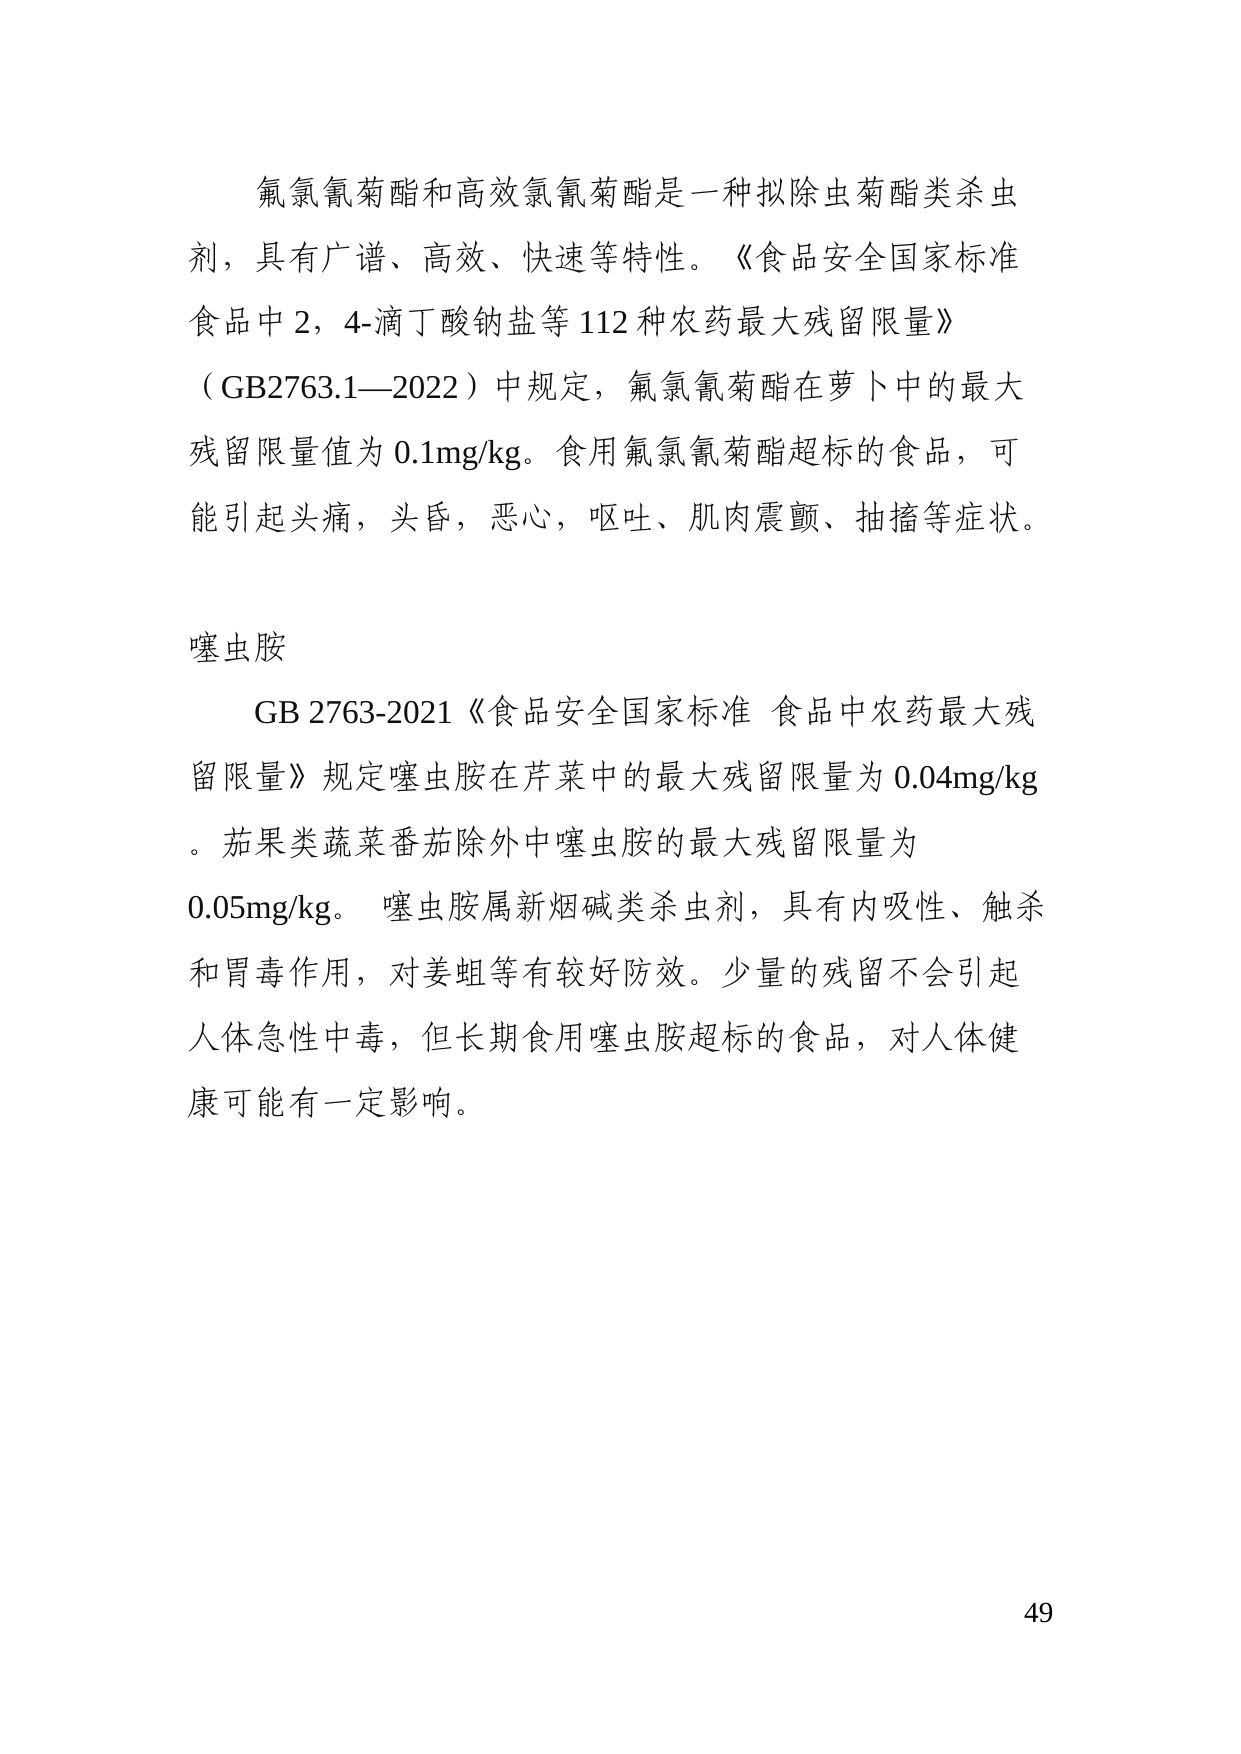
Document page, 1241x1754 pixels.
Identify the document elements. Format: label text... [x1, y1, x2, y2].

text 氟氯氰菊酯和高效氯氰菊酯是一种拟除虫菊酯类杀虫剂，具有广谱、高效、快速等特性。《食品安全国家标准 食品中2，4-滴丁酸钠盐等112种农药最大残留限量》（GB2763.1—2022）中规定，氟氯氰菊酯在萝卜中的最大残留限量值为0.1mg/kg。食用氟氯氰菊酯超标的食品，可能引起头痛，头昏，恶心，呕吐、肌肉震颤、抽搐等症状。 [187, 158, 1053, 548]
text GB 2763-2021《食品安全国家标准 食品中农药最大残留限量》规定噻虫胺在芹菜中的最大残留限量为0.04mg/kg。茄果类蔬菜番茄除外中噻虫胺的最大残留限量为0.05mg/kg。 噻虫胺属新烟碱类杀虫剂，具有内吸性、触杀和胃毒作用，对姜蛆等有较好防效。少量的残留不会引起人体急性中毒，但长期食用噻虫胺超标的食品，对人体健康可能有一定影响。 [187, 678, 1053, 1133]
text 噻虫胺 [187, 613, 1053, 678]
